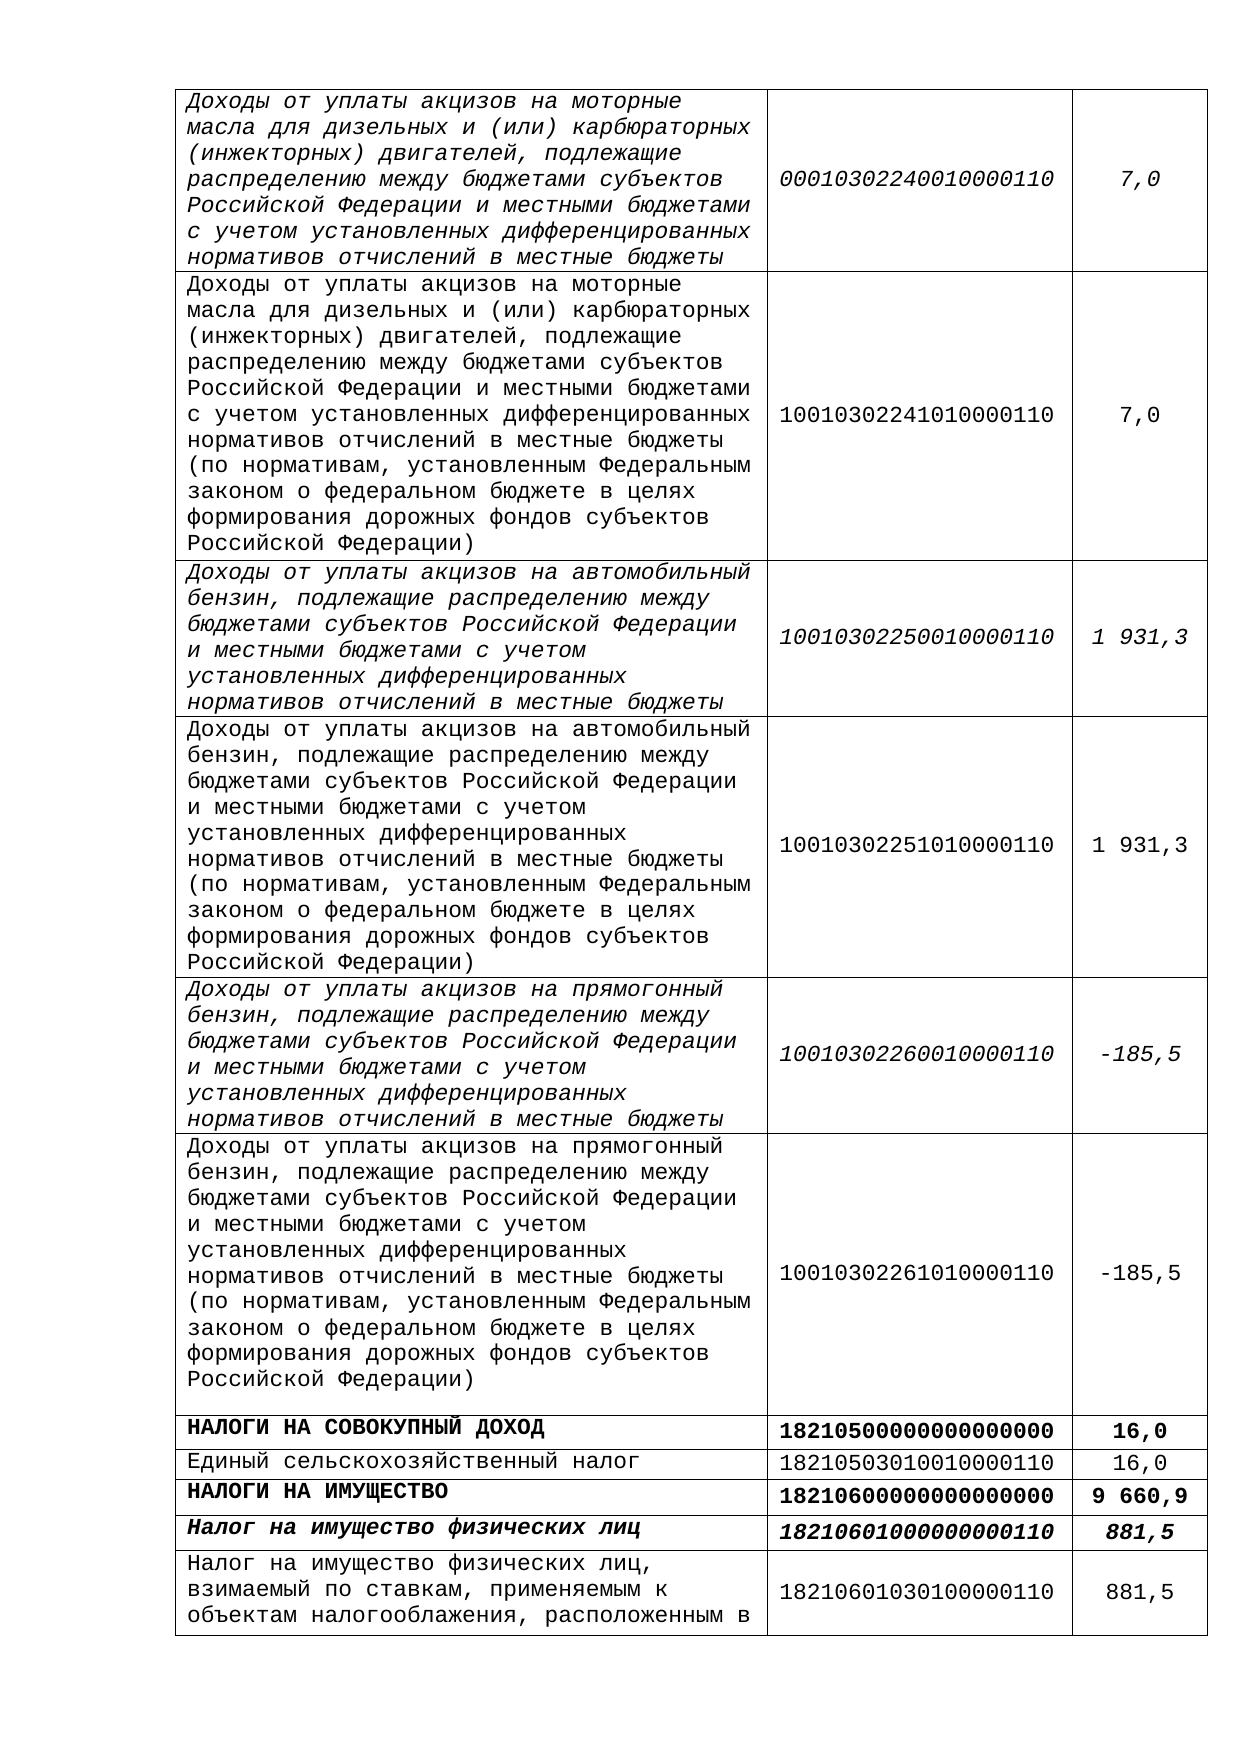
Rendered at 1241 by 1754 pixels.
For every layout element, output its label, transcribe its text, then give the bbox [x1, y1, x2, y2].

table_cell 1 931,3 [1073, 561, 1207, 716]
table_cell Доходы от уплаты акцизов на моторные масла для дизельных и (или) карбюраторных (инжекторных) двигателей, подлежащие распределению между бюджетами субъектов Российской Федерации и местными бюджетами с учетом установленных дифференцированных нормативов отчислений в местные бюджеты (по нормативам, установленным Федеральным законом о федеральном бюджете в целях формирования дорожных фондов субъектов Российской Федерации) [176, 272, 767, 559]
table_cell 18210601000000000110 [768, 1516, 1072, 1550]
table_cell 18210500000000000000 [768, 1416, 1072, 1449]
table_cell 881,5 [1073, 1551, 1207, 1635]
table_cell Доходы от уплаты акцизов на автомобильный бензин, подлежащие распределению между бюджетами субъектов Российской Федерации и местными бюджетами с учетом установленных дифференцированных нормативов отчислений в местные бюджеты (по нормативам, установленным Федеральным законом о федеральном бюджете в целях формирования дорожных фондов субъектов Российской Федерации) [176, 717, 767, 977]
table_cell 10010302241010000110 [768, 272, 1072, 559]
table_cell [768, 1551, 1072, 1635]
table_cell 10010302260010000110 [768, 978, 1072, 1133]
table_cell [176, 1551, 767, 1635]
table_cell Доходы от уплаты акцизов на моторные масла для дизельных и (или) карбюраторных (инжекторных) двигателей, подлежащие распределению между бюджетами субъектов Российской Федерации и местными бюджетами с учетом установленных дифференцированных нормативов отчислений в местные бюджеты [176, 90, 767, 271]
table_cell НАЛОГИ НА ИМУЩЕСТВО [176, 1480, 767, 1514]
table_cell 16,0 [1073, 1416, 1207, 1449]
table_cell -185,5 [1073, 978, 1207, 1133]
table_cell Единый сельскохозяйственный налог [176, 1450, 767, 1478]
table_cell 10010302261010000110 [768, 1134, 1072, 1414]
table_cell Доходы от уплаты акцизов на прямогонный бензин, подлежащие распределению между бюджетами субъектов Российской Федерации и местными бюджетами с учетом установленных дифференцированных нормативов отчислений в местные бюджеты [176, 978, 767, 1133]
table_cell 881,5 [1073, 1516, 1207, 1550]
table_cell 18210600000000000000 [768, 1480, 1072, 1514]
table_cell Доходы от уплаты акцизов на автомобильный бензин, подлежащие распределению между бюджетами субъектов Российской Федерации и местными бюджетами с учетом установленных дифференцированных нормативов отчислений в местные бюджеты [176, 561, 767, 716]
table_cell 18210503010010000110 [768, 1450, 1072, 1478]
table_cell 7,0 [1073, 90, 1207, 271]
table_cell 16,0 [1073, 1450, 1207, 1478]
table_cell 10010302251010000110 [768, 717, 1072, 977]
table_cell -185,5 [1073, 1134, 1207, 1414]
table_cell Налог на имущество физических лиц [176, 1516, 767, 1550]
table_cell 10010302250010000110 [768, 561, 1072, 716]
table_cell 9 660,9 [1073, 1480, 1207, 1514]
table_cell 1 931,3 [1073, 717, 1207, 977]
table_cell НАЛОГИ НА СОВОКУПНЫЙ ДОХОД [176, 1416, 767, 1449]
table_cell Доходы от уплаты акцизов на прямогонный бензин, подлежащие распределению между бюджетами субъектов Российской Федерации и местными бюджетами с учетом установленных дифференцированных нормативов отчислений в местные бюджеты (по нормативам, установленным Федеральным законом о федеральном бюджете в целях формирования дорожных фондов субъектов Российской Федерации) [176, 1134, 767, 1414]
table_cell 7,0 [1073, 272, 1207, 559]
table_cell 00010302240010000110 [768, 90, 1072, 271]
